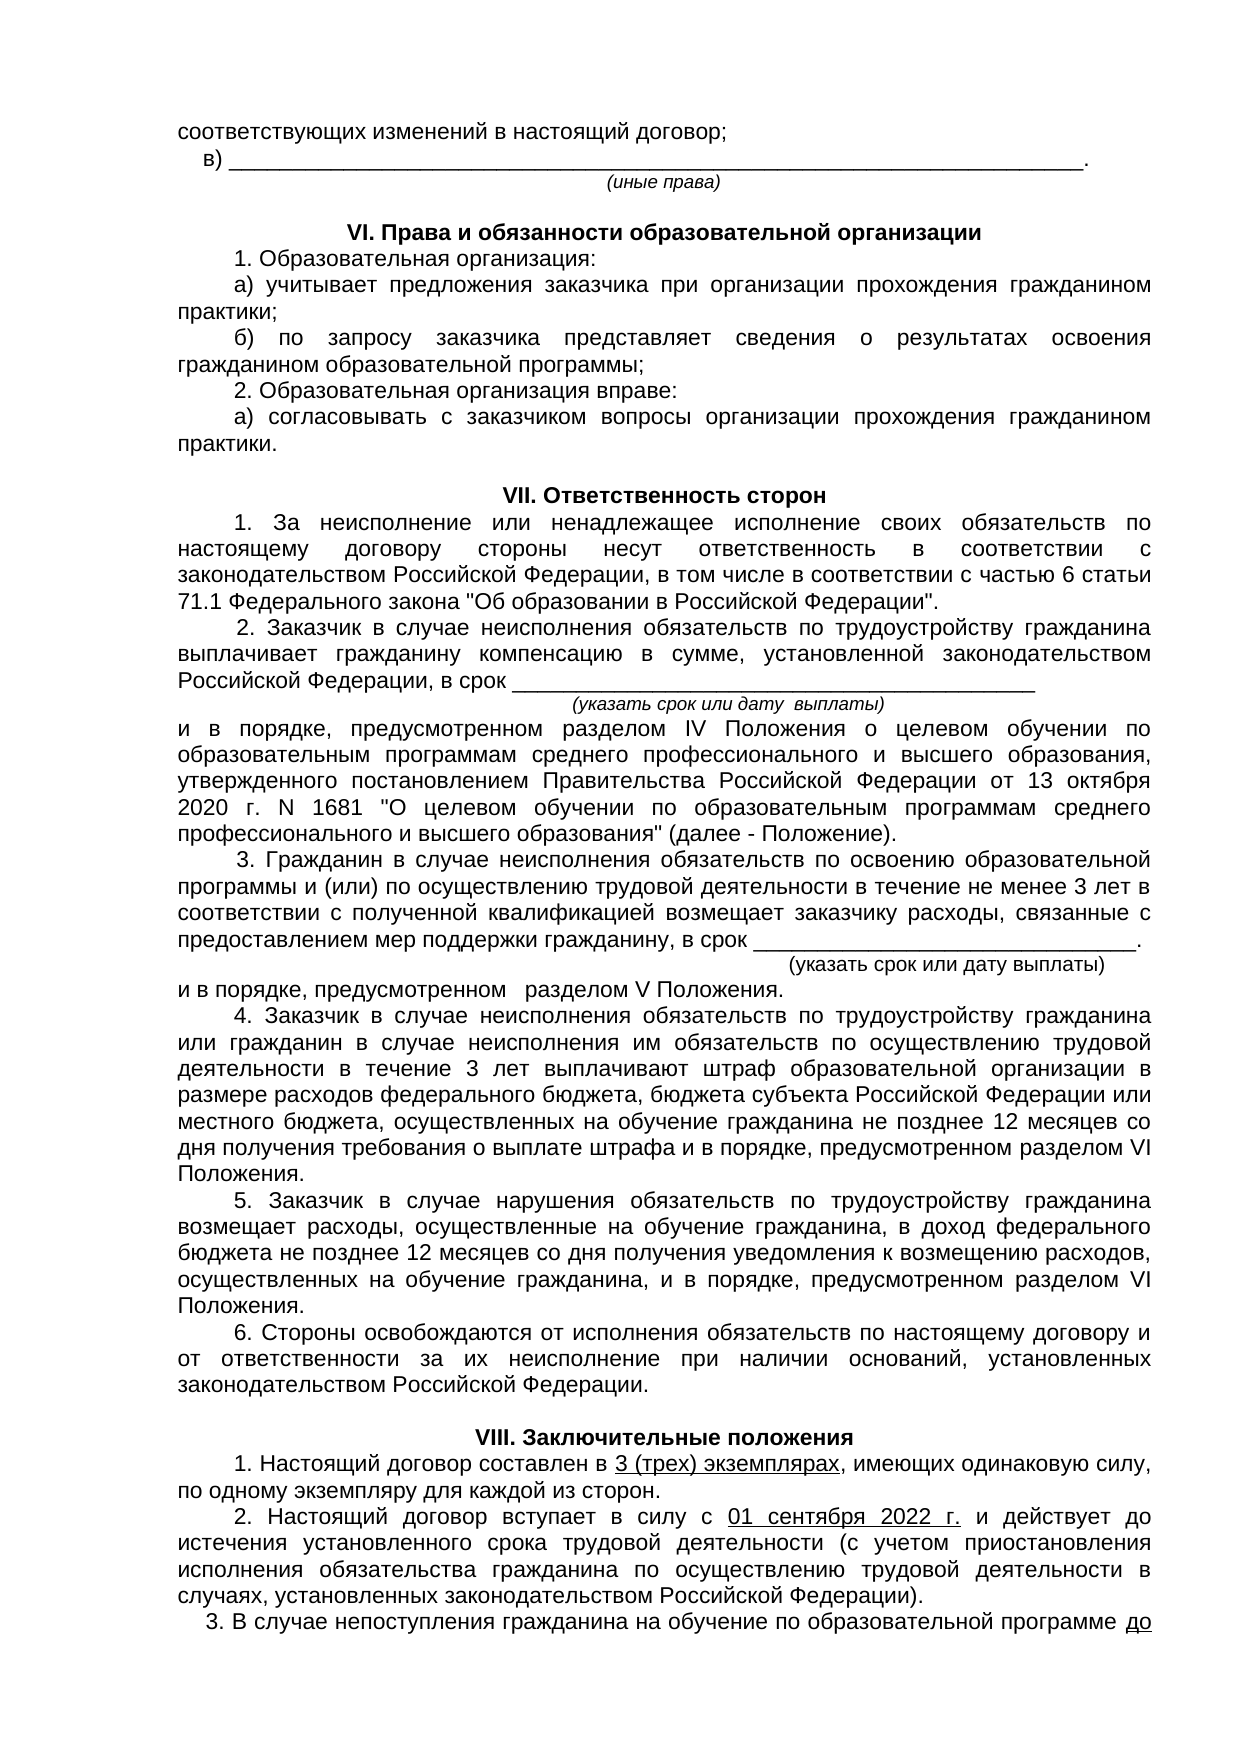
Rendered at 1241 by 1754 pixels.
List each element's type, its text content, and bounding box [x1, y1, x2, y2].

text и в порядке, предусмотренном разделом IV Положения о целевом обучении по образовательным программам среднего профессионального и высшего образования, утвержденного постановлением Правительства Российской Федерации от 13 октября 2020 г. N 1681 "О целевом обучении по образовательным программам среднего профессионального и высшего образования" (далее - Положение). [177, 715, 1152, 846]
text VIII. Заключительные положения [177, 1424, 1152, 1450]
text 2. Образовательная организация вправе: [177, 377, 1152, 403]
text (иные права) [177, 171, 1152, 192]
text 3. Гражданин в случае неисполнения обязательств по освоению образовательной программы и (или) по осуществлению трудовой деятельности в течение не менее 3 лет в соответствии с полученной квалификацией возмещает заказчику расходы, связанные с предоставлением мер поддержки гражданину, в срок ______________________________. [177, 846, 1152, 952]
text 2. Настоящий договор вступает в силу с 01 сентября 2022 г. и действует до истечения установленного срока трудовой деятельности (с учетом приостановления исполнения обязательства гражданина по осуществлению трудовой деятельности в случаях, установленных законодательством Российской Федерации). [177, 1503, 1152, 1608]
text VII. Ответственность сторон [177, 482, 1152, 509]
text 2. Заказчик в случае неисполнения обязательств по трудоустройству гражданина выплачивает гражданину компенсацию в сумме, установленной законодательством Российской Федерации, в срок _________________________________________ [177, 614, 1152, 693]
text 6. Стороны освобождаются от исполнения обязательств по настоящему договору и от ответственности за их неисполнение при наличии оснований, установленных законодательством Российской Федерации. [177, 1318, 1152, 1397]
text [177, 1608, 1152, 1635]
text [177, 118, 1152, 144]
text (указать срок или дату выплаты) [177, 693, 1152, 715]
text 5. Заказчик в случае нарушения обязательств по трудоустройству гражданина возмещает расходы, осуществленные на обучение гражданина, в доход федерального бюджета не позднее 12 месяцев со дня получения уведомления к возмещению расходов, осуществленных на обучение гражданина, и в порядке, предусмотренном разделом VI Положения. [177, 1187, 1152, 1318]
text в) ___________________________________________________________________. [177, 144, 1152, 171]
text и в порядке, предусмотренном разделом V Положения. [177, 976, 1152, 1002]
text VI. Права и обязанности образовательной организации [177, 219, 1152, 245]
text 4. Заказчик в случае неисполнения обязательств по трудоустройству гражданина или гражданин в случае неисполнения им обязательств по осуществлению трудовой деятельности в течение 3 лет выплачивают штраф образовательной организации в размере расходов федерального бюджета, бюджета субъекта Российской Федерации или местного бюджета, осуществленных на обучение гражданина не позднее 12 месяцев со дня получения требования о выплате штрафа и в порядке, предусмотренном разделом VI Положения. [177, 1002, 1152, 1187]
text а) учитывает предложения заказчика при организации прохождения гражданином практики; [177, 271, 1152, 324]
text (указать срок или дату выплаты) [177, 952, 1152, 976]
text 1. Настоящий договор составлен в 3 (трех) экземплярах, имеющих одинаковую силу, по одному экземпляру для каждой из сторон. [177, 1450, 1152, 1503]
text б) по запросу заказчика представляет сведения о результатах освоения гражданином образовательной программы; [177, 324, 1152, 377]
text 1. За неисполнение или ненадлежащее исполнение своих обязательств по настоящему договору стороны несут ответственность в соответствии с законодательством Российской Федерации, в том числе в соответствии с частью 6 статьи 71.1 Федерального закона "Об образовании в Российской Федерации". [177, 509, 1152, 614]
text 1. Образовательная организация: [177, 245, 1152, 271]
text а) согласовывать с заказчиком вопросы организации прохождения гражданином практики. [177, 403, 1152, 456]
